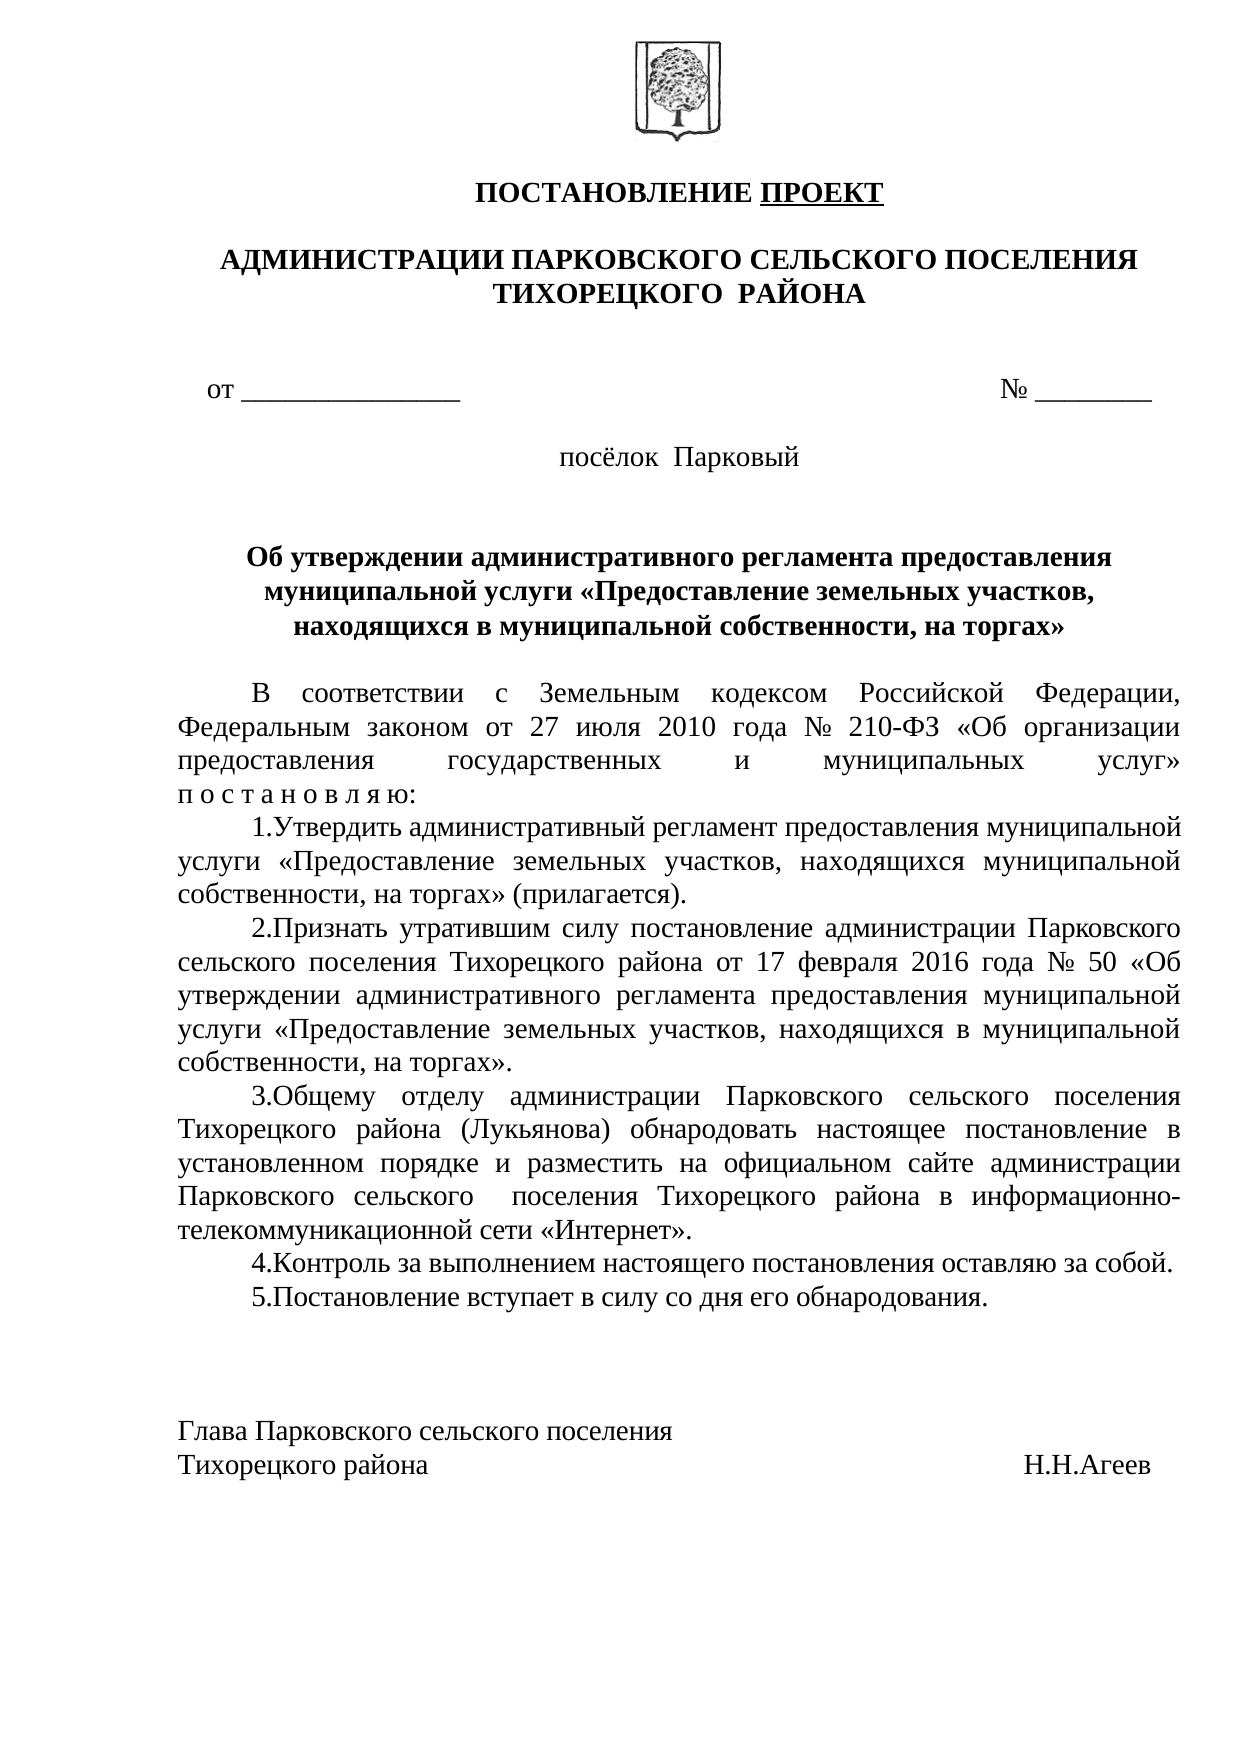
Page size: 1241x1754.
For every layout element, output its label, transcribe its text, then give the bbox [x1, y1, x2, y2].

text Глава Парковского сельского поселения [177, 1413, 1181, 1447]
text 2.Признать утратившим силу постановление администрации Парковского сельского поселения Тихорецкого района от 17 февраля 2016 года № 50 «Об утверждении административного регламента предоставления муниципальной услуги «Предоставление земельных участков, находящихся в муниципальной собственности, на торгах». [177, 910, 1181, 1078]
text 5.Постановление вступает в силу со дня его обнародования. [177, 1279, 1181, 1313]
text 4.Контроль за выполнением настоящего постановления оставляю за собой. [177, 1246, 1181, 1279]
picture [635, 41, 722, 142]
text от _______________ № ________ [177, 372, 1181, 405]
text посёлок Парковый [177, 439, 1181, 472]
text Тихорецкого района Н.Н.Агеев [177, 1447, 1181, 1480]
text 1.Утвердить административный регламент предоставления муниципальной услуги «Предоставление земельных участков, находящихся муниципальной собственности, на торгах» (прилагается). [177, 809, 1181, 910]
text ПОСТАНОВЛЕНИЕ ПРОЕКТ [177, 175, 1181, 209]
text 3.Общему отделу администрации Парковского сельского поселения Тихорецкого района (Лукьянова) обнародовать настоящее постановление в установленном порядке и разместить на официальном сайте администрации Парковского сельского поселения Тихорецкого района в информационно-телекоммуникационной сети «Интернет». [177, 1078, 1181, 1246]
text АДМИНИСТРАЦИИ ПАРКОВСКОГО СЕЛЬСКОГО ПОСЕЛЕНИЯ [177, 242, 1181, 276]
text ТИХОРЕЦКОГО РАЙОНА [177, 276, 1181, 309]
text В соответствии с Земельным кодексом Российской Федерации, Федеральным законом от 27 июля 2010 года № 210-ФЗ «Об организации предоставления государственных и муниципальных услуг» п о с т а н о в л я ю: [177, 675, 1181, 809]
text Об утверждении административного регламента предоставления муниципальной услуги «Предоставление земельных участков, находящихся в муниципальной собственности, на торгах» [177, 539, 1181, 641]
